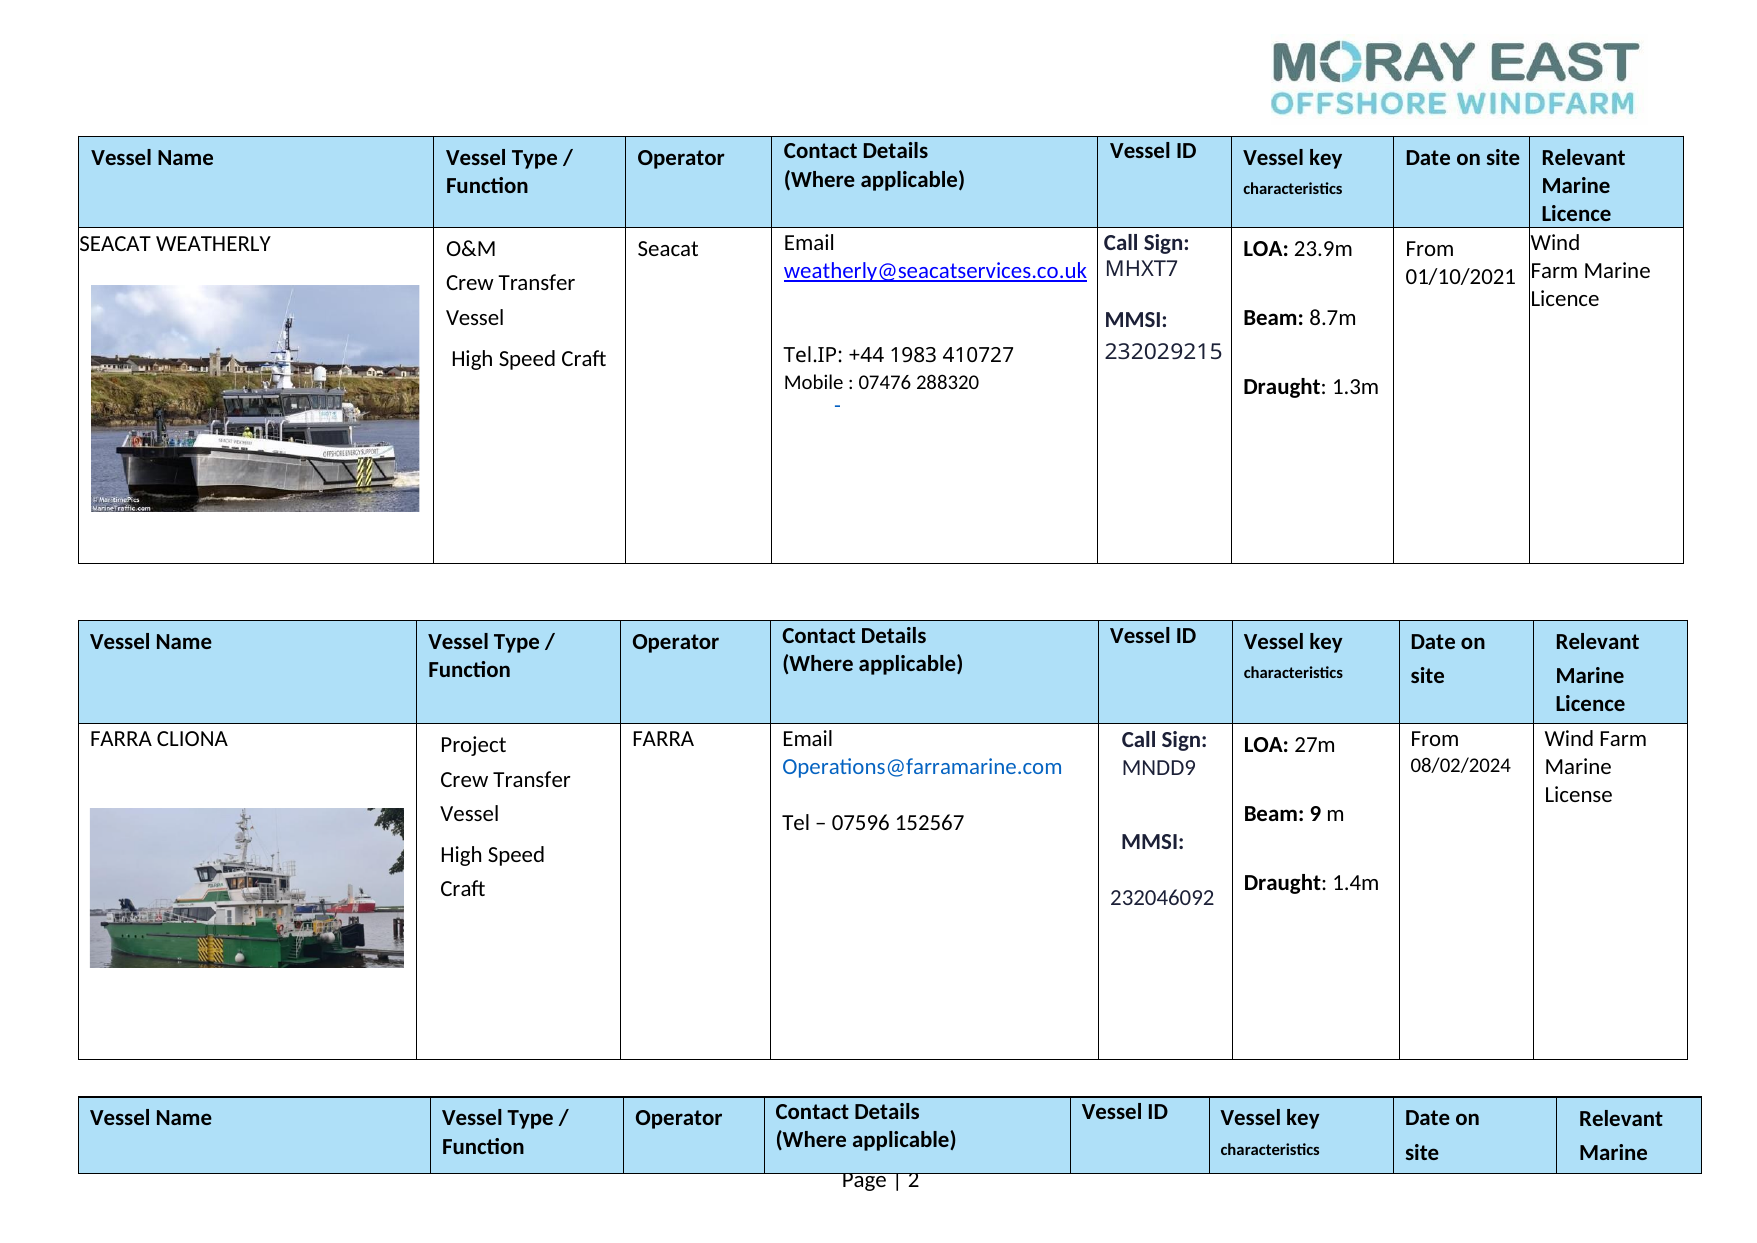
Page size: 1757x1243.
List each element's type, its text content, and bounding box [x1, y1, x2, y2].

table_header Vessel key characteristics [1232, 137, 1393, 227]
table_cell From 01/10/2021 [1394, 228, 1529, 563]
table_cell Wind Farm Marine Licence [1530, 228, 1683, 563]
table_cell FARRA CLIONA [79, 724, 416, 1059]
table_header Vessel ID [1098, 137, 1231, 227]
table_header Relevant Marine Licence [1530, 137, 1683, 227]
table_header Vessel Name [79, 137, 433, 227]
table_cell Email weatherly@seacatservices.co.uk Tel.IP: +44 1983 410727 Mobile : 07476 288320 [772, 228, 1097, 563]
table_header Relevant Marine Licence [1557, 1098, 1701, 1173]
table_header Contact Details (Where applicable) [771, 621, 1098, 723]
table_header Vessel key characteristics [1233, 621, 1399, 723]
table_header Vessel ID [1071, 1098, 1209, 1173]
table_header Vessel Name [79, 621, 416, 723]
picture [89, 808, 404, 968]
table_header Date on site [1394, 1098, 1556, 1173]
table_header Vessel Name [79, 1098, 430, 1173]
table_cell Email Operations@farramarine.com Tel – 07596 152567 [771, 724, 1098, 1059]
table_header Date on site [1400, 621, 1533, 723]
table_cell FARRA [621, 724, 770, 1059]
table_header Contact Details (Where applicable) [765, 1098, 1070, 1173]
table_header Contact Details (Where applicable) [772, 137, 1097, 227]
table_cell O&M Crew Transfer Vessel High Speed Craft [434, 228, 625, 563]
table_header Date on site [1394, 137, 1529, 227]
table_cell From 08/02/2024 [1400, 724, 1533, 1059]
table_header Vessel Type / Function [431, 1098, 623, 1173]
table_cell LOA: 27m Beam: 9 m Draught: 1.4m [1233, 724, 1399, 1059]
table_cell SEACAT WEATHERLY [79, 228, 433, 563]
table_header Operator [626, 137, 771, 227]
table_cell LOA: 23.9m Beam: 8.7m Draught: 1.3m [1232, 228, 1393, 563]
table_header Operator [621, 621, 770, 723]
picture [91, 285, 420, 512]
table_cell Project Crew Transfer Vessel High Speed Craft [417, 724, 620, 1059]
table_header Vessel Type / Function [417, 621, 620, 723]
table_header Vessel Type / Function [434, 137, 625, 227]
table_cell Seacat [626, 228, 771, 563]
picture [1270, 34, 1648, 125]
table_cell Call Sign: MHXT7 MMSI: 232029215 [1098, 228, 1231, 563]
table_header Vessel key characteristics [1210, 1098, 1393, 1173]
table_header Relevant Marine Licence [1534, 621, 1687, 723]
table_header Operator [624, 1098, 764, 1173]
table_cell Wind Farm Marine License [1534, 724, 1687, 1059]
table_cell Call Sign: MNDD9 MMSI: 232046092 [1099, 724, 1232, 1059]
table_header Vessel ID [1099, 621, 1232, 723]
